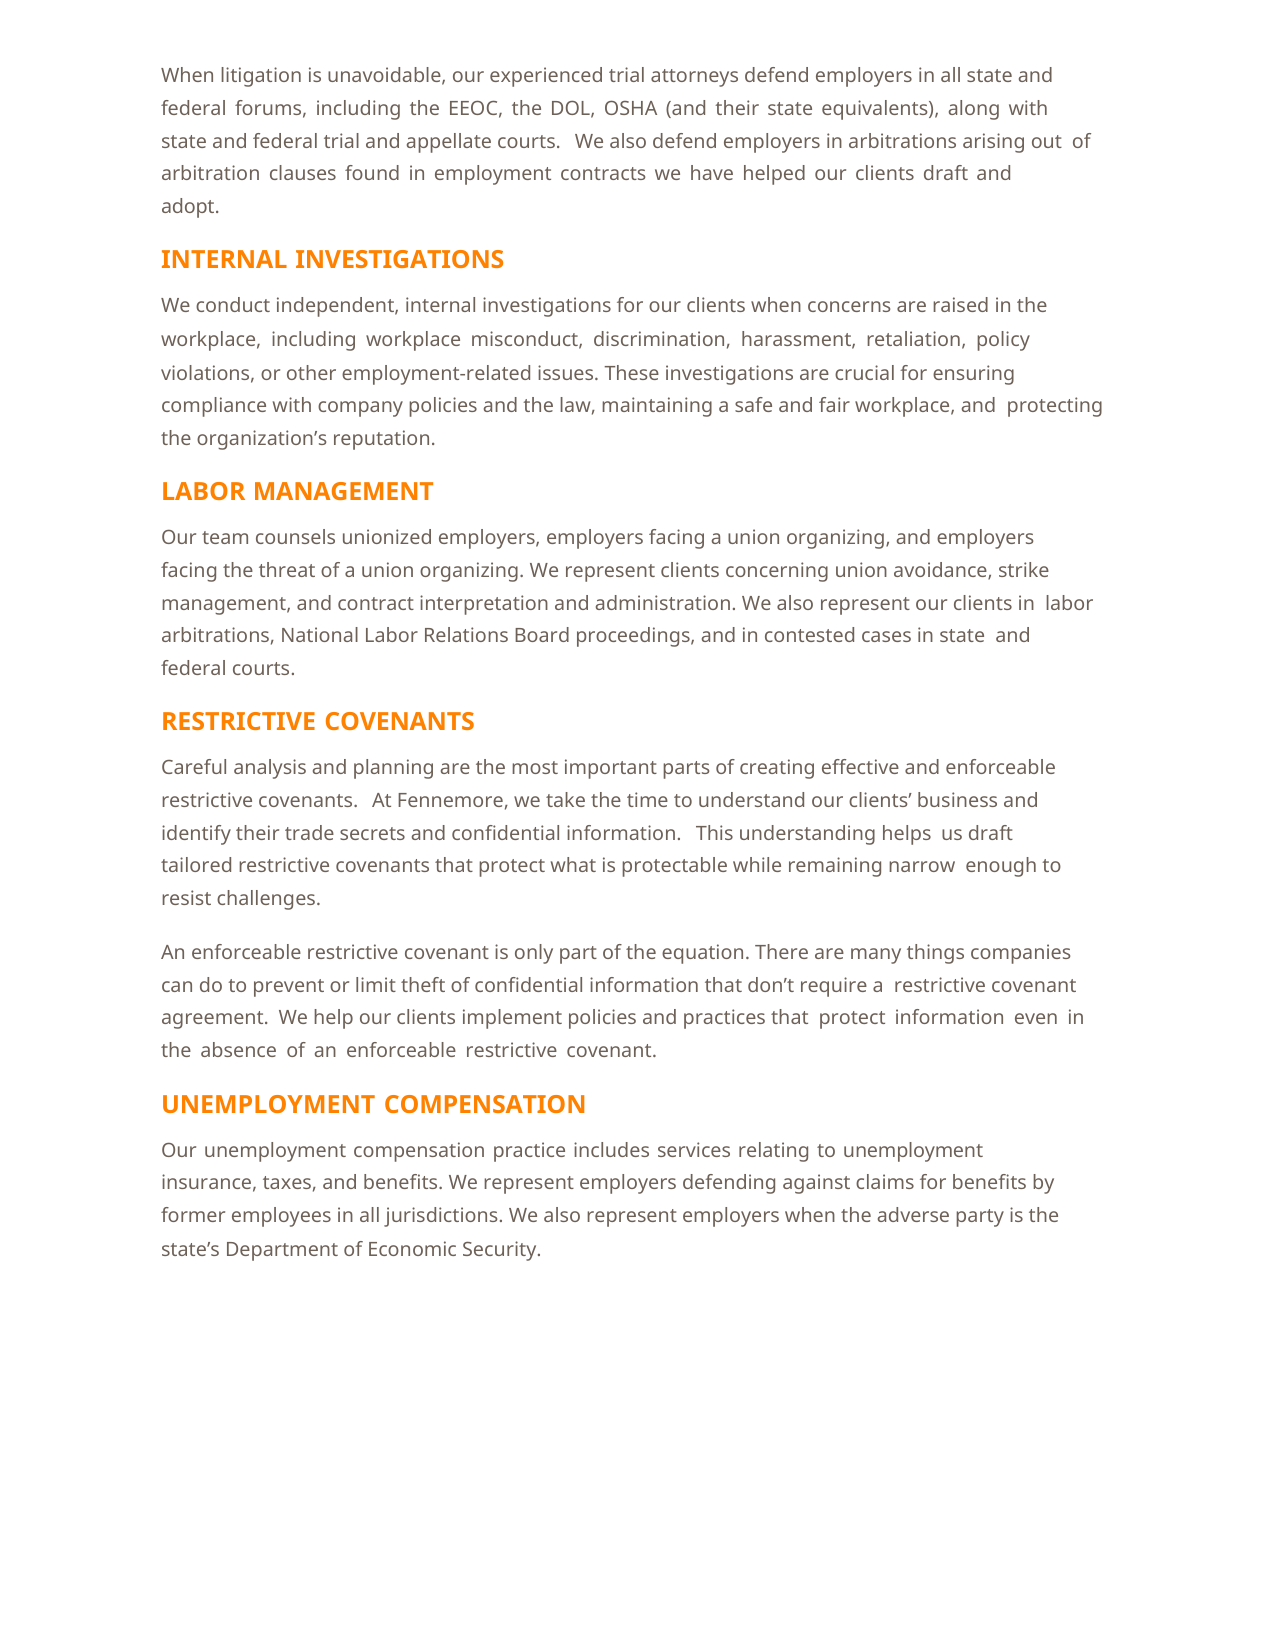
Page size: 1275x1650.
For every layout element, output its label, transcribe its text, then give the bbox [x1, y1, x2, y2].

text We conduct independent, internal investigations for our clients when concerns are raised in the workplace, including workplace misconduct, discrimination, harassment, retaliation, policy [161, 291, 1125, 352]
text Our unemployment compensation practice includes services relating to unemployment [161, 1136, 1125, 1163]
subtitle UNEMPLOYMENT COMPENSATION [161, 1087, 1125, 1121]
text Our team counsels unionized employers, employers facing a union organizing, and employers facing the threat of a union organizing. We represent clients concerning union avoidance, strike management, and contract interpretation and administration. We also represent our clients in labor arbitrations, National Labor Relations Board proceedings, and in contested cases in state and federal courts. [161, 523, 1097, 681]
text When litigation is unavoidable, our experienced trial attorneys defend employers in all state and federal forums, including the EEOC, the DOL, OSHA (and their state equivalents), along with state and federal trial and appellate courts. We also defend employers in arbitrations arising out of arbitration clauses found in employment contracts we have helped our clients draft and [161, 61, 1097, 187]
text violations, or other employment-related issues. These investigations are crucial for ensuring compliance with company policies and the law, maintaining a safe and fair workplace, and protecting the organization’s reputation. [161, 359, 1125, 451]
text insurance, taxes, and benefits. We represent employers defending against claims for benefits by former employees in all jurisdictions. We also represent employers when the adverse party is the state’s Department of Economic Security. [161, 1168, 1109, 1262]
subtitle LABOR MANAGEMENT [161, 474, 1125, 508]
text Careful analysis and planning are the most important parts of creating effective and enforceable restrictive covenants. At Fennemore, we take the time to understand our clients’ business and identify their trade secrets and confidential information. This understanding helps us draft tailored restrictive covenants that protect what is protectable while remaining narrow enough to resist challenges. [161, 753, 1083, 911]
subtitle RESTRICTIVE COVENANTS [161, 704, 1125, 738]
text An enforceable restrictive covenant is only part of the equation. There are many things companies can do to prevent or limit theft of confidential information that don’t require a restrictive covenant agreement. We help our clients implement policies and practices that protect information even in the absence of an enforceable restrictive covenant. [161, 938, 1097, 1063]
text adopt. [161, 193, 1125, 220]
subtitle INTERNAL INVESTIGATIONS [161, 242, 1125, 276]
